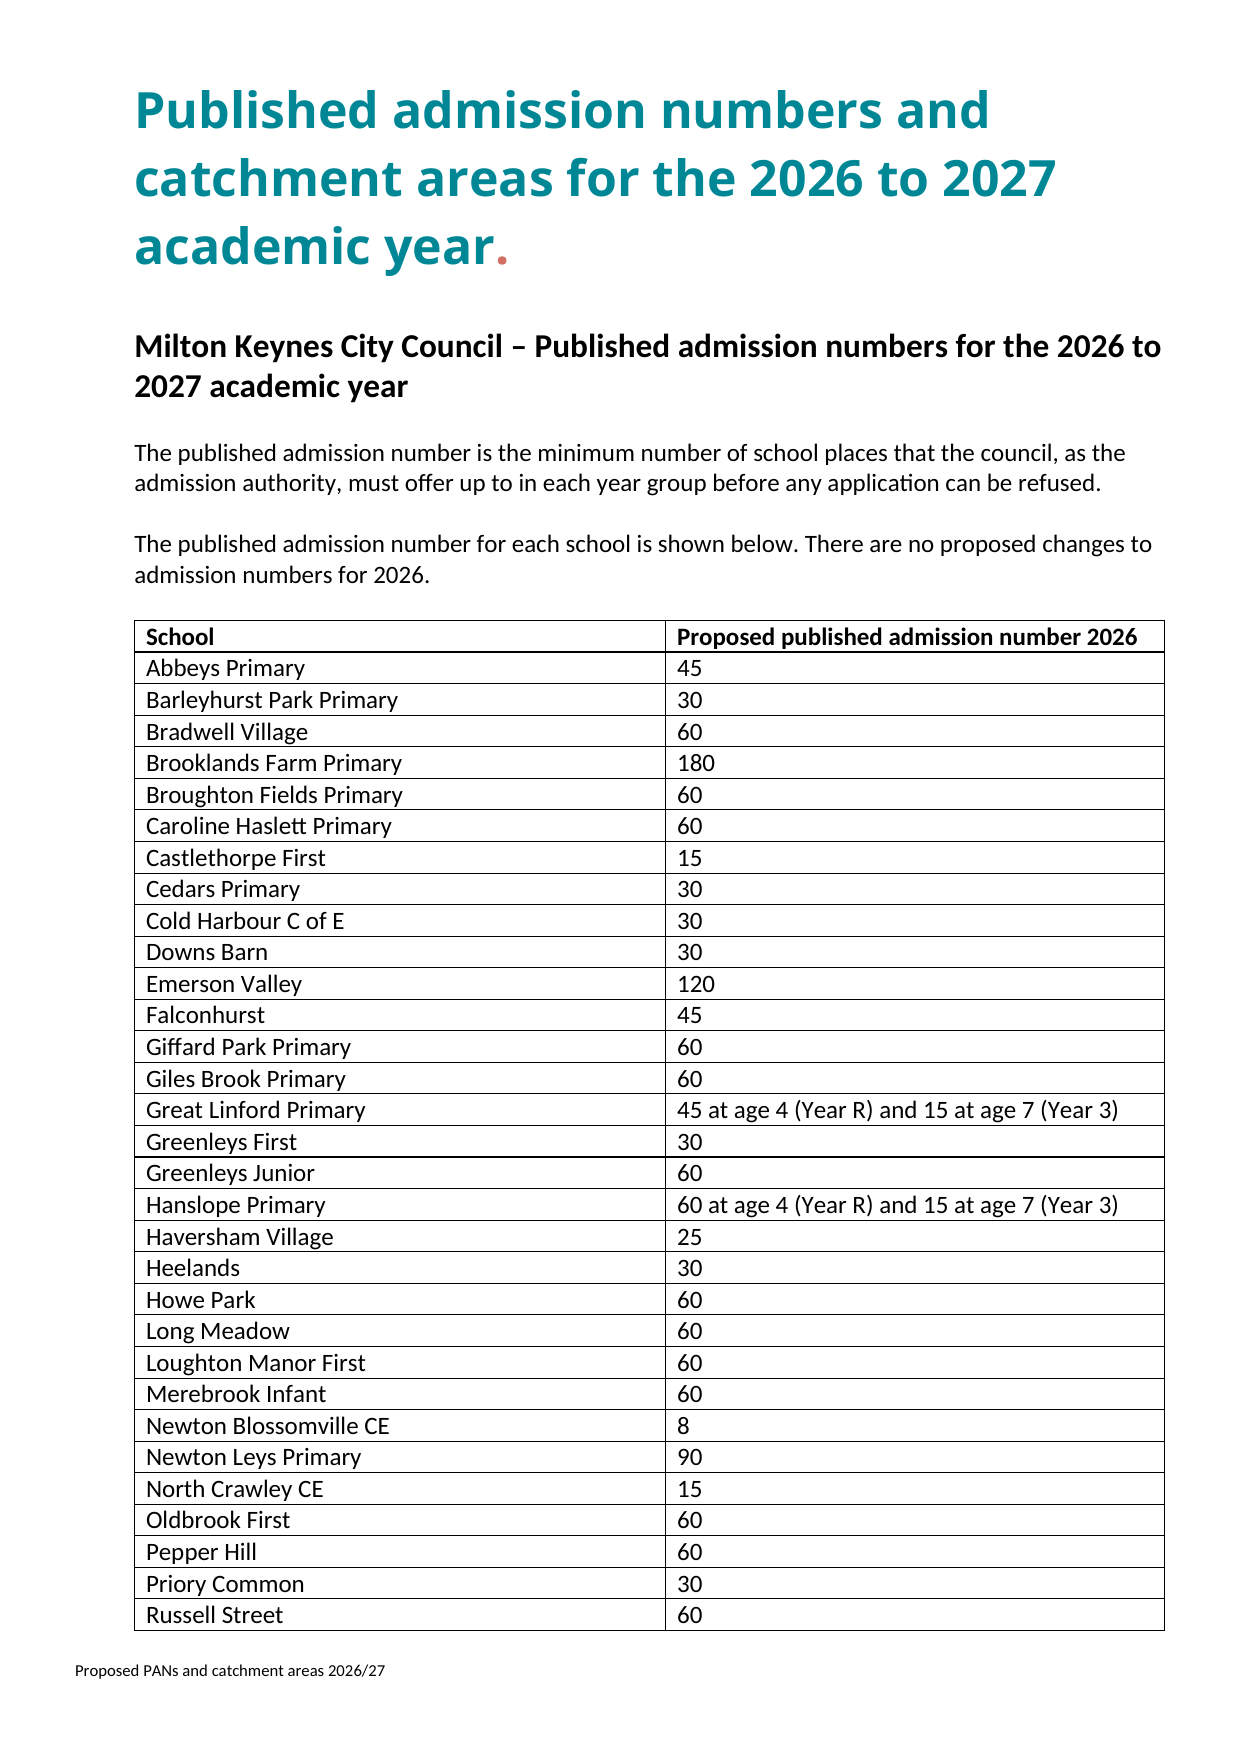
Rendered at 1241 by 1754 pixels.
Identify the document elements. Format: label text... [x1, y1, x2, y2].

table_cell Long Meadow [135, 1315, 665, 1346]
text Published admission numbers and catchment areas for the 2026 to 2027 academic year. [134, 75, 1165, 279]
table_cell Brooklands Farm Primary [135, 747, 665, 778]
table_cell 60 [666, 1158, 1164, 1188]
table_cell Heelands [135, 1252, 665, 1283]
table_cell Caroline Haslett Primary [135, 810, 665, 841]
text The published admission number is the minimum number of school places that the council, as the admission authority, must offer up to in each year group before any application can be refused. [134, 437, 1165, 498]
table_cell Giles Brook Primary [135, 1063, 665, 1093]
table_cell 60 [666, 1379, 1164, 1409]
table_cell 45 [666, 653, 1164, 683]
table_cell 60 [666, 716, 1164, 746]
text The published admission number for each school is shown below. There are no proposed changes to admission numbers for 2026. [134, 528, 1165, 589]
table_cell 30 [666, 1126, 1164, 1156]
table_cell Hanslope Primary [135, 1189, 665, 1219]
table_cell Downs Barn [135, 937, 665, 967]
table_cell Giffard Park Primary [135, 1031, 665, 1062]
table_cell 60 [666, 1063, 1164, 1093]
table_header School [135, 621, 665, 651]
table_cell Greenleys Junior [135, 1158, 665, 1188]
table_cell Pepper Hill [135, 1536, 665, 1567]
table_cell 60 [666, 1031, 1164, 1062]
table_cell Haversham Village [135, 1221, 665, 1251]
table_cell Cedars Primary [135, 874, 665, 904]
table_cell Falconhurst [135, 1000, 665, 1030]
table_cell 45 [666, 1000, 1164, 1030]
table_cell 30 [666, 684, 1164, 714]
table_cell 60 [666, 810, 1164, 841]
table_cell 60 [666, 1315, 1164, 1346]
table_cell 15 [666, 842, 1164, 872]
table_cell 30 [666, 1568, 1164, 1598]
table_cell Russell Street [135, 1599, 665, 1630]
table_cell 60 [666, 779, 1164, 809]
text Milton Keynes City Council – Published admission numbers for the 2026 to 2027 academic year [134, 325, 1165, 406]
table_cell 30 [666, 905, 1164, 936]
table_cell North Crawley CE [135, 1473, 665, 1504]
table_cell 90 [666, 1442, 1164, 1472]
table_cell Newton Leys Primary [135, 1442, 665, 1472]
table_cell Great Linford Primary [135, 1094, 665, 1125]
table_cell 120 [666, 968, 1164, 999]
table_cell Abbeys Primary [135, 653, 665, 683]
table_cell 30 [666, 874, 1164, 904]
table_cell Cold Harbour C of E [135, 905, 665, 936]
table_cell 60 [666, 1284, 1164, 1314]
table_cell Newton Blossomville CE [135, 1410, 665, 1441]
table_cell Merebrook Infant [135, 1379, 665, 1409]
table_cell 30 [666, 937, 1164, 967]
table_cell 8 [666, 1410, 1164, 1441]
table_cell 60 [666, 1599, 1164, 1630]
table_header Proposed published admission number 2026 [666, 621, 1164, 651]
table_cell Howe Park [135, 1284, 665, 1314]
table_cell 60 [666, 1505, 1164, 1535]
table_cell 45 at age 4 (Year R) and 15 at age 7 (Year 3) [666, 1094, 1164, 1125]
table_cell Castlethorpe First [135, 842, 665, 872]
table_cell 25 [666, 1221, 1164, 1251]
table_cell 60 [666, 1347, 1164, 1377]
table_cell Barleyhurst Park Primary [135, 684, 665, 714]
table_cell 15 [666, 1473, 1164, 1504]
table_cell Loughton Manor First [135, 1347, 665, 1377]
table_cell Greenleys First [135, 1126, 665, 1156]
table_cell 60 at age 4 (Year R) and 15 at age 7 (Year 3) [666, 1189, 1164, 1219]
table_cell 30 [666, 1252, 1164, 1283]
table_cell Oldbrook First [135, 1505, 665, 1535]
table_cell Bradwell Village [135, 716, 665, 746]
table_cell Priory Common [135, 1568, 665, 1598]
table_cell Emerson Valley [135, 968, 665, 999]
table_cell Broughton Fields Primary [135, 779, 665, 809]
table_cell 60 [666, 1536, 1164, 1567]
table_cell 180 [666, 747, 1164, 778]
